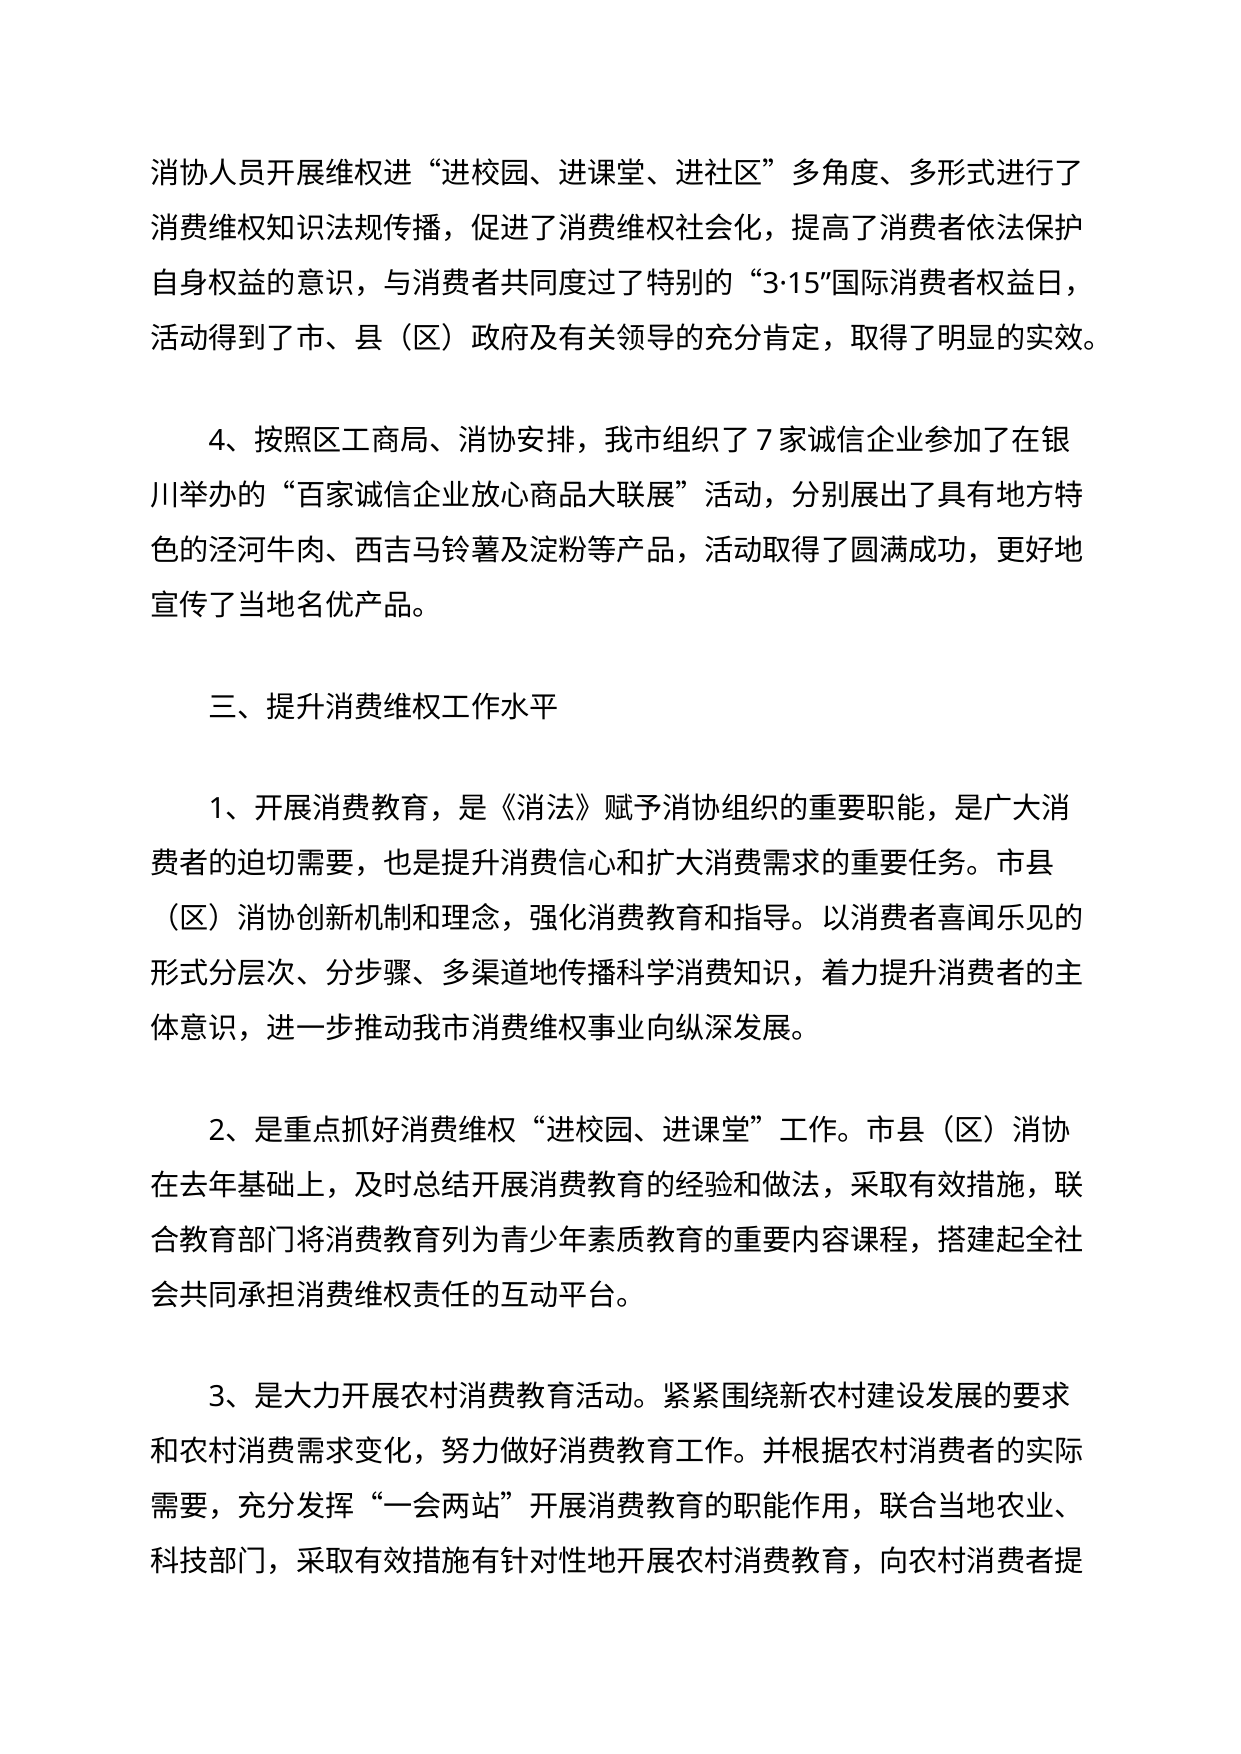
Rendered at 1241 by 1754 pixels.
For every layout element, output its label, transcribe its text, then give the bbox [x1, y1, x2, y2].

text 1、开展消费教育，是《消法》赋予消协组织的重要职能，是广大消费者的迫切需要，也是提升消费信心和扩大消费需求的重要任务。市县（区）消协创新机制和理念，强化消费教育和指导。以消费者喜闻乐见的形式分层次、分步骤、多渠道地传播科学消费知识，着力提升消费者的主体意识，进一步推动我市消费维权事业向纵深发展。 [150, 785, 1090, 1047]
text 三、提升消费维权工作水平 [150, 683, 1090, 725]
text 4、按照区工商局、消协安排，我市组织了7家诚信企业参加了在银川举办的“百家诚信企业放心商品大联展”活动，分别展出了具有地方特色的泾河牛肉、西吉马铃薯及淀粉等产品，活动取得了圆满成功，更好地宣传了当地名优产品。 [150, 417, 1090, 624]
text 2、是重点抓好消费维权“进校园、进课堂”工作。市县（区）消协在去年基础上，及时总结开展消费教育的经验和做法，采取有效措施，联合教育部门将消费教育列为青少年素质教育的重要内容课程，搭建起全社会共同承担消费维权责任的互动平台。 [150, 1106, 1090, 1313]
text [150, 1373, 1090, 1580]
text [150, 150, 1090, 357]
